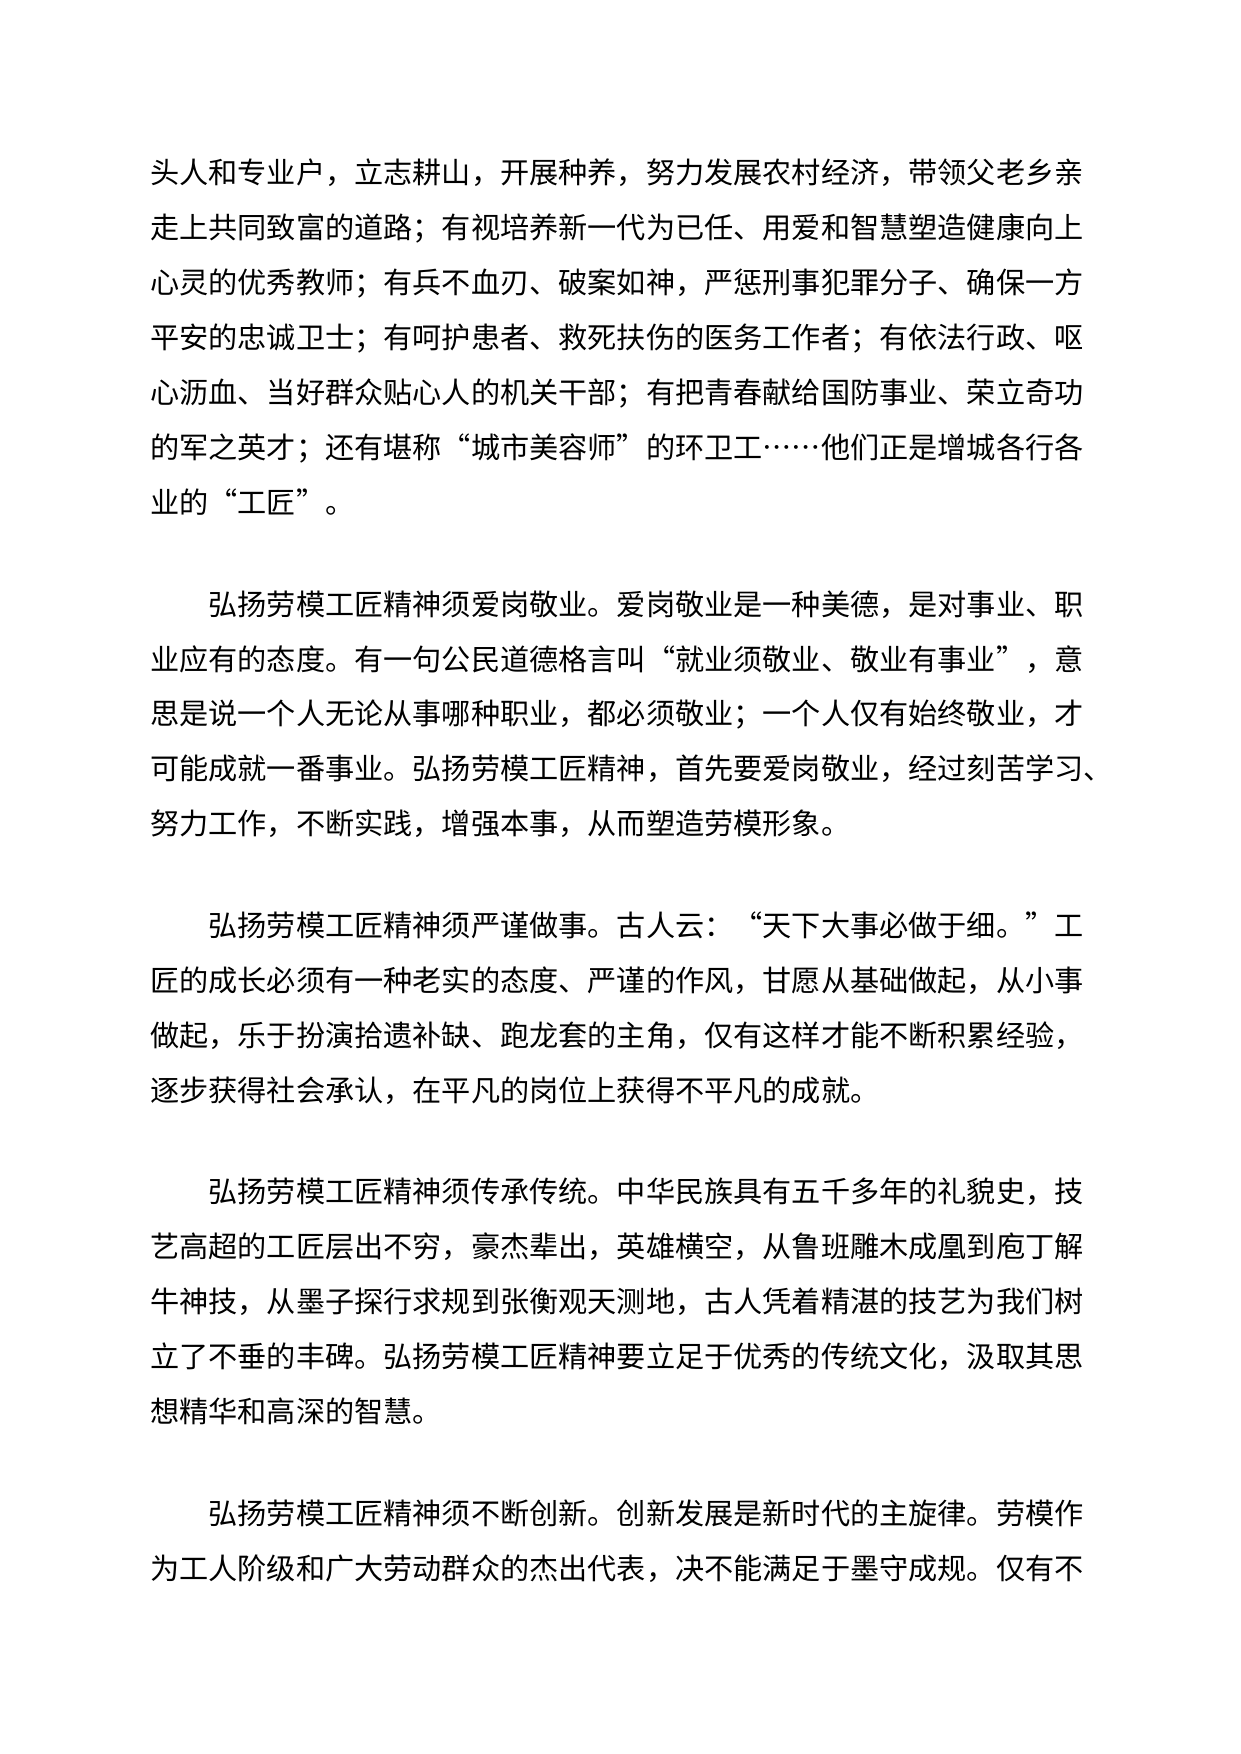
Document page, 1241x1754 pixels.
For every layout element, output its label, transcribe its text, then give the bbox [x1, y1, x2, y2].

text 弘扬劳模工匠精神须传承传统。中华民族具有五千多年的礼貌史，技艺高超的工匠层出不穷，豪杰辈出，英雄横空，从鲁班雕木成凰到庖丁解牛神技，从墨子探行求规到张衡观天测地，古人凭着精湛的技艺为我们树立了不垂的丰碑。弘扬劳模工匠精神要立足于优秀的传统文化，汲取其思想精华和高深的智慧。 [150, 1169, 1090, 1431]
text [150, 150, 1090, 522]
text 弘扬劳模工匠精神须严谨做事。古人云：“天下大事必做于细。”工匠的成长必须有一种老实的态度、严谨的作风，甘愿从基础做起，从小事做起，乐于扮演拾遗补缺、跑龙套的主角，仅有这样才能不断积累经验，逐步获得社会承认，在平凡的岗位上获得不平凡的成就。 [150, 902, 1090, 1109]
text 弘扬劳模工匠精神须爱岗敬业。爱岗敬业是一种美德，是对事业、职业应有的态度。有一句公民道德格言叫“就业须敬业、敬业有事业”，意思是说一个人无论从事哪种职业，都必须敬业；一个人仅有始终敬业，才可能成就一番事业。弘扬劳模工匠精神，首先要爱岗敬业，经过刻苦学习、努力工作，不断实践，增强本事，从而塑造劳模形象。 [150, 581, 1090, 843]
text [150, 1490, 1090, 1587]
